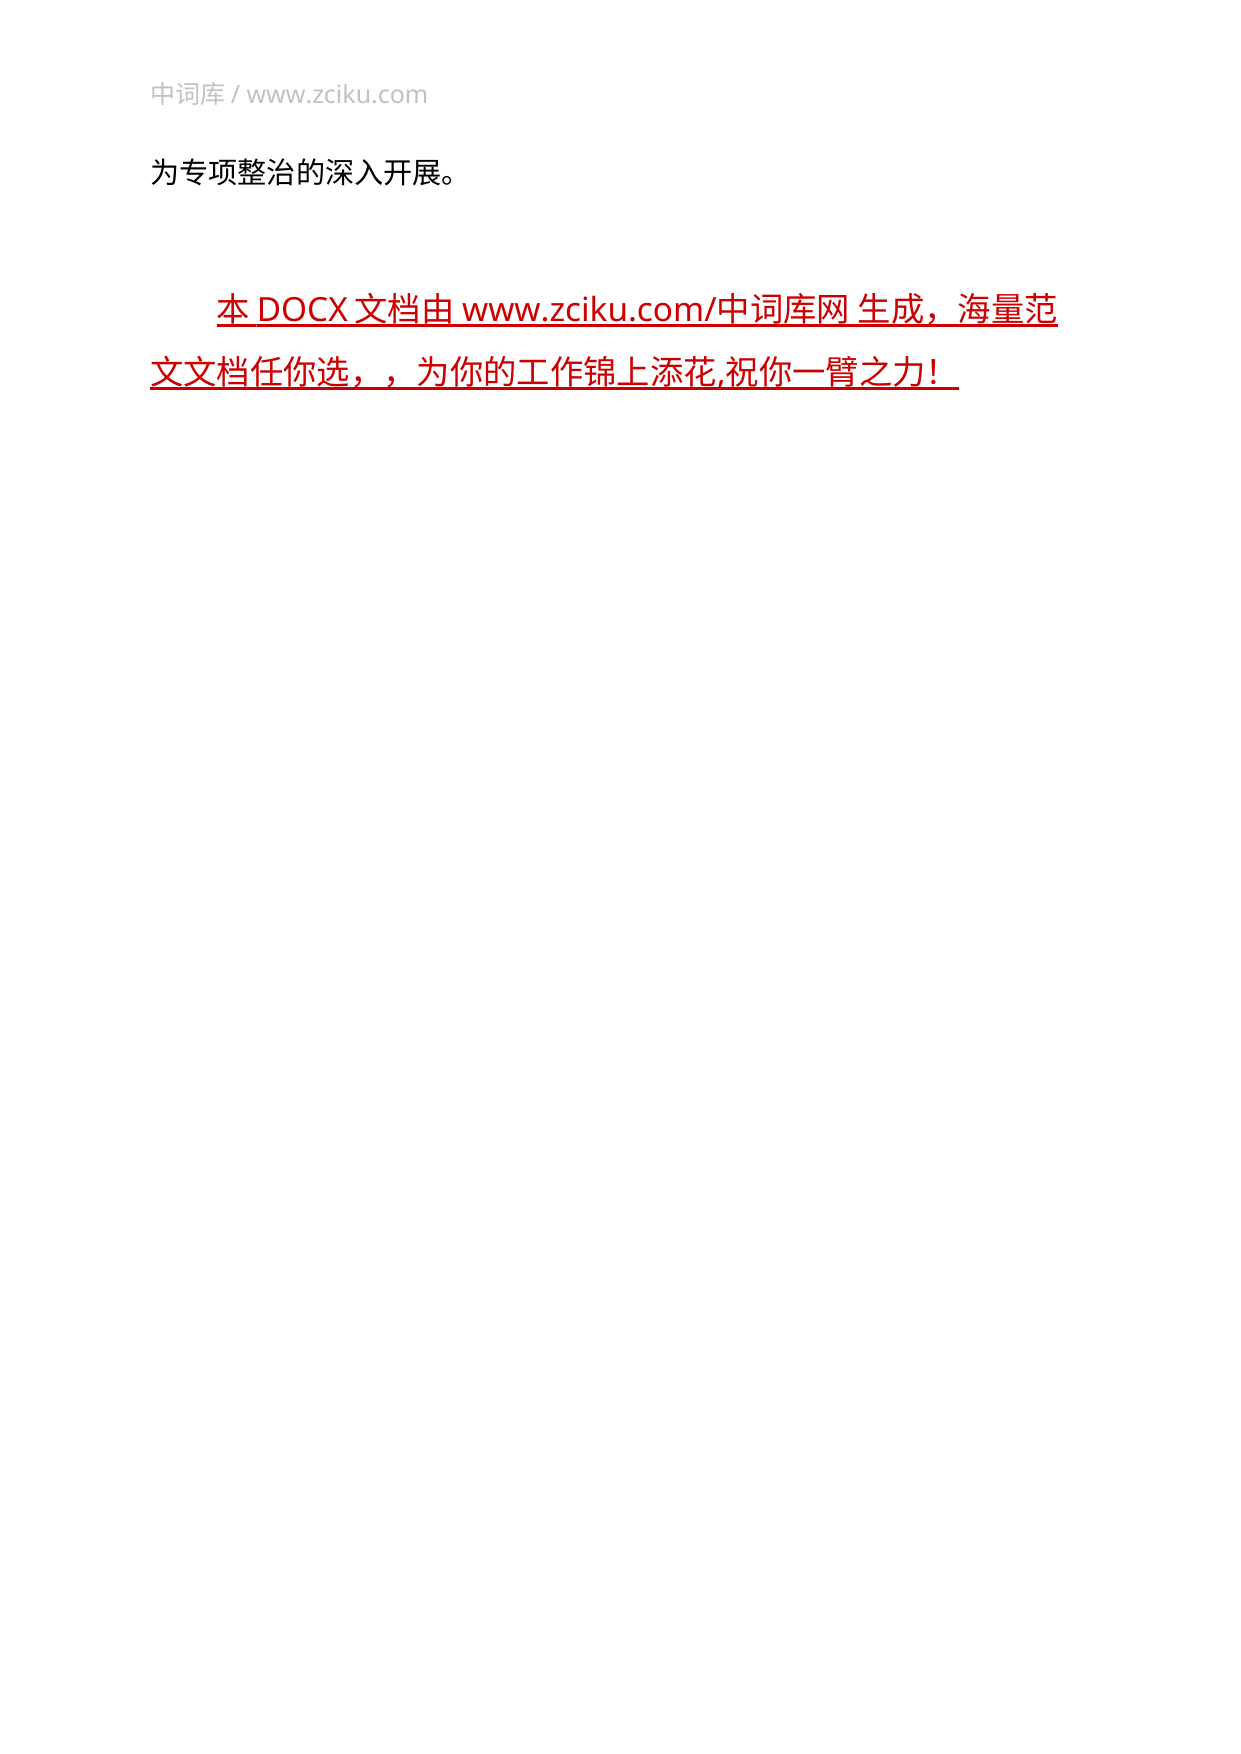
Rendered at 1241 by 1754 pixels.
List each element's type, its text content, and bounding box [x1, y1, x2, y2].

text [150, 150, 1090, 192]
text 本DOCX文档由 www.zciku.com/中词库网 生成，海量范文文档任你选，，为你的工作锦上添花,祝你一臂之力！ [150, 283, 1090, 394]
